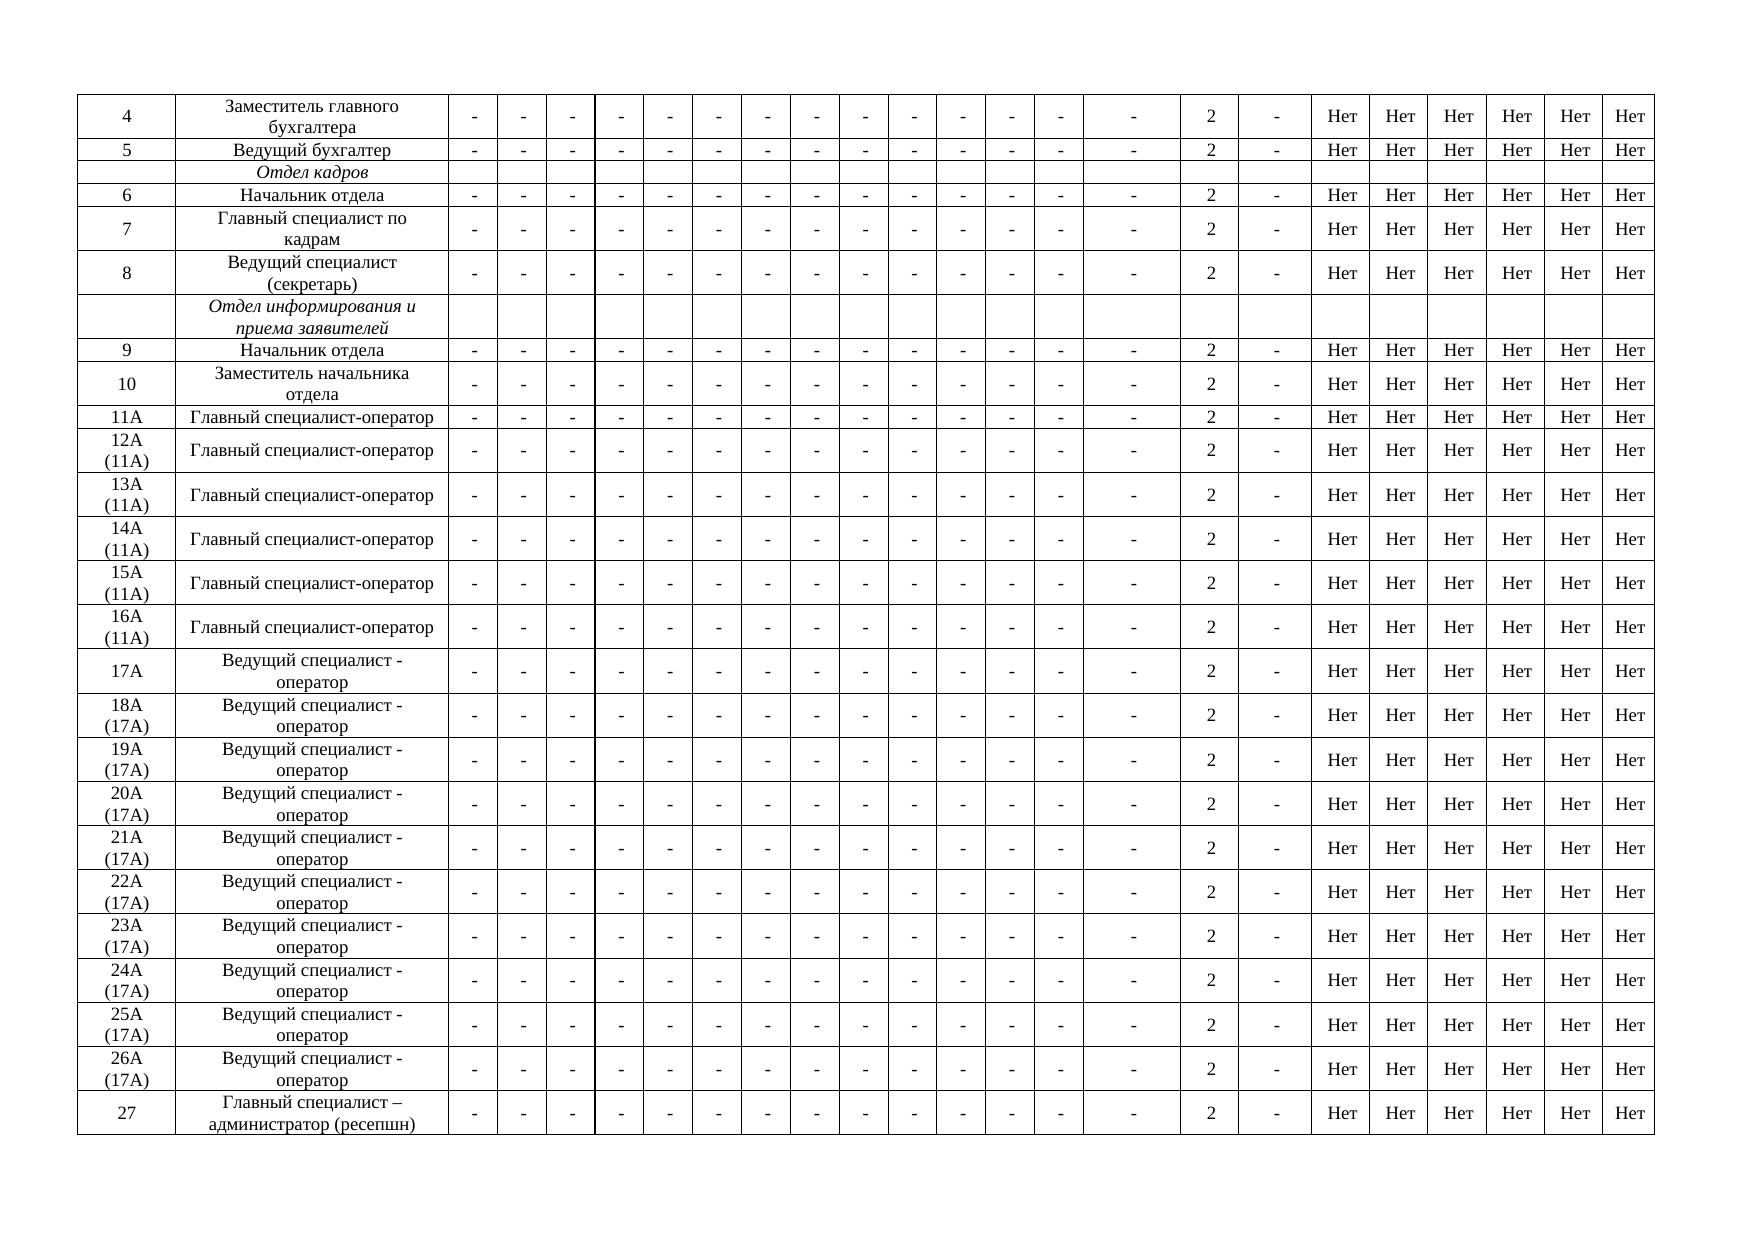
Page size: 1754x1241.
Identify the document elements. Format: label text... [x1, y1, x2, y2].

table_cell - [1084, 184, 1180, 206]
table_cell Нет [1487, 207, 1544, 250]
table_cell [1603, 295, 1654, 338]
table_cell - [1239, 95, 1311, 138]
table_cell Ведущий специалист - оператор [176, 738, 448, 781]
table_cell [693, 161, 741, 183]
table_cell - [889, 738, 936, 781]
table_cell Нет [1487, 184, 1544, 206]
table_cell 22А (17А) [78, 870, 175, 913]
table_cell Нет [1487, 605, 1544, 648]
table_cell - [1239, 1091, 1311, 1134]
table_cell - [644, 782, 692, 825]
table_cell - [644, 429, 692, 472]
table_cell Нет [1312, 251, 1369, 294]
table_cell - [1239, 139, 1311, 160]
table_cell Нет [1545, 782, 1602, 825]
table_cell [1370, 161, 1427, 183]
table_cell Главный специалист-оператор [176, 473, 448, 516]
table_cell - [742, 605, 790, 648]
table_cell Нет [1370, 605, 1427, 648]
table_cell - [742, 251, 790, 294]
table_cell [889, 295, 936, 338]
table_cell - [449, 782, 497, 825]
table_cell - [791, 339, 839, 361]
table_cell 10 [78, 362, 175, 405]
table_cell - [986, 782, 1034, 825]
table_cell Нет [1603, 561, 1654, 604]
table_cell - [840, 738, 888, 781]
table_cell Нет [1312, 870, 1369, 913]
table_cell Нет [1428, 1091, 1486, 1134]
table_cell - [791, 406, 839, 427]
table_cell Нет [1487, 870, 1544, 913]
table_cell - [1084, 826, 1180, 869]
table_cell - [1239, 959, 1311, 1002]
table_cell - [840, 406, 888, 427]
table_cell - [840, 362, 888, 405]
table_cell - [986, 649, 1034, 692]
table_cell - [937, 362, 985, 405]
table_cell Нет [1428, 959, 1486, 1002]
table_cell - [791, 429, 839, 472]
table_cell - [596, 561, 643, 604]
table_cell - [644, 561, 692, 604]
table_cell Нет [1603, 339, 1654, 361]
table_cell - [791, 139, 839, 160]
table_cell - [937, 207, 985, 250]
table_cell Нет [1428, 1003, 1486, 1046]
table_cell - [742, 406, 790, 427]
table_cell - [742, 738, 790, 781]
table_cell - [840, 1047, 888, 1090]
table_cell [547, 295, 594, 338]
table_cell - [498, 207, 546, 250]
table_cell - [742, 429, 790, 472]
table_cell - [693, 251, 741, 294]
table_cell Нет [1545, 1091, 1602, 1134]
table_cell Главный специалист – администратор (ресепшн) [176, 1091, 448, 1134]
table_cell - [644, 694, 692, 737]
table_cell - [547, 207, 594, 250]
table_cell - [1239, 870, 1311, 913]
table_cell Нет [1428, 914, 1486, 957]
table_cell - [840, 339, 888, 361]
table_cell - [547, 561, 594, 604]
table_cell - [596, 826, 643, 869]
table_cell - [693, 826, 741, 869]
table_cell [840, 161, 888, 183]
table_cell - [547, 1047, 594, 1090]
table_cell - [449, 1047, 497, 1090]
table_cell 2 [1181, 870, 1238, 913]
table_cell - [791, 95, 839, 138]
table_cell - [889, 429, 936, 472]
table_cell Нет [1370, 738, 1427, 781]
table_cell - [596, 251, 643, 294]
table_cell - [449, 870, 497, 913]
table_cell Нет [1370, 517, 1427, 560]
table_cell Нет [1312, 517, 1369, 560]
table_cell - [742, 1047, 790, 1090]
table_cell Ведущий специалист - оператор [176, 870, 448, 913]
table_cell - [889, 1091, 936, 1134]
table_cell Нет [1545, 826, 1602, 869]
table_cell 2 [1181, 251, 1238, 294]
table_cell - [840, 429, 888, 472]
table_cell [1370, 295, 1427, 338]
table_cell - [889, 207, 936, 250]
table_cell 15А (11А) [78, 561, 175, 604]
table_cell [986, 295, 1034, 338]
table_cell Нет [1370, 95, 1427, 138]
table_cell Нет [1545, 429, 1602, 472]
table_cell Главный специалист-оператор [176, 561, 448, 604]
table_cell Нет [1428, 605, 1486, 648]
table_cell Нет [1487, 561, 1544, 604]
table_cell - [498, 339, 546, 361]
table_cell - [742, 561, 790, 604]
table_cell - [791, 826, 839, 869]
table_cell - [498, 184, 546, 206]
table_cell 2 [1181, 649, 1238, 692]
table_cell Ведущий специалист - оператор [176, 649, 448, 692]
table_cell [644, 295, 692, 338]
table_cell Нет [1370, 139, 1427, 160]
table_cell Нет [1545, 362, 1602, 405]
table_cell Нет [1603, 517, 1654, 560]
table_cell 2 [1181, 1091, 1238, 1134]
table_cell - [889, 694, 936, 737]
table_cell - [644, 1091, 692, 1134]
table_cell Нет [1603, 362, 1654, 405]
table_cell - [644, 406, 692, 427]
table_cell - [644, 251, 692, 294]
table_cell 23А (17А) [78, 914, 175, 957]
table_cell - [1035, 473, 1083, 516]
table_cell - [547, 95, 594, 138]
table_cell 25А (17А) [78, 1003, 175, 1046]
table_cell - [889, 1047, 936, 1090]
table_cell - [889, 1003, 936, 1046]
table_cell - [449, 207, 497, 250]
table_cell [937, 295, 985, 338]
table_cell Нет [1428, 1047, 1486, 1090]
table_cell - [449, 826, 497, 869]
table_cell 6 [78, 184, 175, 206]
table_cell - [986, 605, 1034, 648]
table_cell - [889, 517, 936, 560]
table_cell - [547, 959, 594, 1002]
table_cell Нет [1487, 826, 1544, 869]
table_cell - [1239, 826, 1311, 869]
table_cell - [1035, 914, 1083, 957]
table_cell - [1084, 694, 1180, 737]
table_cell - [693, 694, 741, 737]
table_cell Нет [1370, 406, 1427, 427]
table_cell - [498, 605, 546, 648]
table_cell - [937, 139, 985, 160]
table_cell Нет [1370, 782, 1427, 825]
table_cell Главный специалист по кадрам [176, 207, 448, 250]
table_cell - [937, 184, 985, 206]
table_cell - [596, 738, 643, 781]
table_cell - [644, 473, 692, 516]
table_cell Нет [1312, 782, 1369, 825]
table_cell - [1239, 473, 1311, 516]
table_cell Нет [1312, 207, 1369, 250]
table_cell - [937, 95, 985, 138]
table_cell - [644, 207, 692, 250]
table_cell - [498, 1047, 546, 1090]
table_cell - [742, 473, 790, 516]
table_cell - [889, 914, 936, 957]
table_cell Нет [1312, 1003, 1369, 1046]
table_cell - [596, 914, 643, 957]
table_cell Нет [1428, 870, 1486, 913]
table_cell - [498, 914, 546, 957]
table_cell - [644, 1047, 692, 1090]
table_cell Нет [1487, 782, 1544, 825]
table_cell - [547, 782, 594, 825]
table_cell - [449, 251, 497, 294]
table_cell - [889, 139, 936, 160]
table_cell - [1084, 362, 1180, 405]
table_cell - [1239, 561, 1311, 604]
table_cell - [449, 95, 497, 138]
table_cell 20А (17А) [78, 782, 175, 825]
table_cell [1084, 295, 1180, 338]
table_cell - [1035, 429, 1083, 472]
table_cell - [791, 251, 839, 294]
table_cell Нет [1312, 184, 1369, 206]
table_cell Нет [1428, 738, 1486, 781]
table_cell - [547, 1091, 594, 1134]
table_cell - [1035, 1091, 1083, 1134]
table_cell Нет [1603, 649, 1654, 692]
table_cell Нет [1370, 959, 1427, 1002]
table_cell Нет [1545, 473, 1602, 516]
table_cell - [1035, 184, 1083, 206]
table_cell [596, 295, 643, 338]
table_cell - [596, 139, 643, 160]
table_cell Нет [1312, 95, 1369, 138]
table_cell - [596, 95, 643, 138]
table_cell Нет [1370, 339, 1427, 361]
table_cell 2 [1181, 339, 1238, 361]
table_cell Нет [1428, 561, 1486, 604]
table_cell Нет [1487, 139, 1544, 160]
table_cell - [596, 605, 643, 648]
table_cell Нет [1487, 1091, 1544, 1134]
table_cell Нет [1312, 649, 1369, 692]
table_cell - [937, 517, 985, 560]
table_cell - [547, 1003, 594, 1046]
table_cell Нет [1370, 870, 1427, 913]
table_cell Нет [1428, 406, 1486, 427]
table_cell - [840, 914, 888, 957]
table_cell - [693, 95, 741, 138]
table_cell - [889, 649, 936, 692]
table_cell [1239, 161, 1311, 183]
table_cell - [986, 914, 1034, 957]
table_cell - [547, 517, 594, 560]
table_cell - [840, 251, 888, 294]
table_cell - [644, 139, 692, 160]
table_cell - [644, 738, 692, 781]
table_cell Ведущий специалист - оператор [176, 694, 448, 737]
table_cell 18А (17А) [78, 694, 175, 737]
table_cell - [742, 826, 790, 869]
table_cell Нет [1603, 406, 1654, 427]
table_cell Нет [1428, 207, 1486, 250]
table_cell [742, 295, 790, 338]
table_cell Нет [1370, 1047, 1427, 1090]
table_cell Нет [1545, 517, 1602, 560]
table_cell - [596, 207, 643, 250]
table_cell - [693, 139, 741, 160]
table_cell - [1035, 1047, 1083, 1090]
table_cell 2 [1181, 561, 1238, 604]
table_cell - [1084, 605, 1180, 648]
table_cell - [1239, 517, 1311, 560]
table_cell - [547, 605, 594, 648]
table_cell - [547, 473, 594, 516]
table_cell - [986, 406, 1034, 427]
table_cell - [742, 207, 790, 250]
table_cell - [742, 139, 790, 160]
table_cell 2 [1181, 1003, 1238, 1046]
table_cell Нет [1312, 561, 1369, 604]
table_cell - [693, 561, 741, 604]
table_cell - [840, 782, 888, 825]
table_cell - [1035, 959, 1083, 1002]
table_cell Нет [1312, 339, 1369, 361]
table_cell - [1035, 207, 1083, 250]
table_cell - [937, 251, 985, 294]
table_cell Нет [1603, 782, 1654, 825]
table_cell - [449, 473, 497, 516]
table_cell Нет [1428, 473, 1486, 516]
table_cell Нет [1370, 649, 1427, 692]
table_cell - [986, 959, 1034, 1002]
table_cell - [547, 694, 594, 737]
table_cell - [791, 517, 839, 560]
table_cell - [693, 207, 741, 250]
table_cell Ведущий специалист (секретарь) [176, 251, 448, 294]
table_cell - [1084, 782, 1180, 825]
table_cell - [547, 429, 594, 472]
table_cell Нет [1428, 782, 1486, 825]
table_cell - [1084, 870, 1180, 913]
table_cell - [1239, 1003, 1311, 1046]
table_cell 9 [78, 339, 175, 361]
table_cell - [937, 605, 985, 648]
table_cell - [596, 694, 643, 737]
table_cell 2 [1181, 184, 1238, 206]
table_cell Нет [1487, 473, 1544, 516]
table_cell Нет [1487, 251, 1544, 294]
table_cell [742, 161, 790, 183]
table_cell - [986, 95, 1034, 138]
table_cell 17А [78, 649, 175, 692]
table_cell - [498, 251, 546, 294]
table_cell - [498, 362, 546, 405]
table_cell [889, 161, 936, 183]
table_cell Нет [1545, 561, 1602, 604]
table_cell - [986, 870, 1034, 913]
table_cell - [498, 870, 546, 913]
table_cell [596, 161, 643, 183]
table_cell - [1239, 1047, 1311, 1090]
table_cell Нет [1370, 184, 1427, 206]
table_cell - [937, 738, 985, 781]
table_cell Нет [1312, 406, 1369, 427]
table_cell - [840, 826, 888, 869]
table_cell - [1084, 207, 1180, 250]
table_cell 14А (11А) [78, 517, 175, 560]
table_cell - [889, 782, 936, 825]
table_cell - [1084, 95, 1180, 138]
table_cell - [693, 870, 741, 913]
table_cell - [547, 139, 594, 160]
table_cell Нет [1603, 1047, 1654, 1090]
table_cell Нет [1312, 826, 1369, 869]
table_cell - [937, 870, 985, 913]
table_cell - [986, 429, 1034, 472]
table_cell [1545, 295, 1602, 338]
table_cell - [644, 517, 692, 560]
table_cell - [1035, 870, 1083, 913]
table_cell - [547, 649, 594, 692]
table_cell Нет [1428, 251, 1486, 294]
table_cell - [449, 694, 497, 737]
table_cell - [693, 605, 741, 648]
table_cell - [693, 1003, 741, 1046]
table_cell - [791, 1047, 839, 1090]
table_cell - [937, 959, 985, 1002]
table_cell - [889, 362, 936, 405]
table_cell - [889, 251, 936, 294]
table_cell - [742, 914, 790, 957]
table_cell 27 [78, 1091, 175, 1134]
table_cell - [840, 605, 888, 648]
table_cell - [742, 362, 790, 405]
table_cell Нет [1603, 207, 1654, 250]
table_cell Нет [1312, 473, 1369, 516]
table_cell - [693, 473, 741, 516]
table_cell - [937, 429, 985, 472]
table_cell Нет [1603, 694, 1654, 737]
table_cell Заместитель начальника отдела [176, 362, 448, 405]
table_cell - [449, 429, 497, 472]
table_cell - [498, 959, 546, 1002]
table_cell Нет [1370, 914, 1427, 957]
table_cell - [937, 1047, 985, 1090]
table_cell Нет [1487, 406, 1544, 427]
table_cell - [1084, 959, 1180, 1002]
table_cell 2 [1181, 738, 1238, 781]
table_cell Нет [1487, 738, 1544, 781]
table_cell 2 [1181, 782, 1238, 825]
table_cell Ведущий специалист - оператор [176, 1047, 448, 1090]
table_cell Нет [1428, 517, 1486, 560]
table_cell 24А (17А) [78, 959, 175, 1002]
table_cell Нет [1312, 362, 1369, 405]
table_cell - [1035, 517, 1083, 560]
table_cell Нет [1428, 826, 1486, 869]
table_cell Нет [1545, 649, 1602, 692]
table_cell 2 [1181, 1047, 1238, 1090]
table_cell - [449, 605, 497, 648]
table_cell 2 [1181, 429, 1238, 472]
table_cell Нет [1603, 914, 1654, 957]
table_cell - [449, 1003, 497, 1046]
table_cell [498, 161, 546, 183]
table_cell - [791, 184, 839, 206]
table_cell - [1035, 406, 1083, 427]
table_cell - [1035, 694, 1083, 737]
table_cell - [1084, 1047, 1180, 1090]
table_cell Ведущий специалист - оператор [176, 1003, 448, 1046]
table_cell - [498, 826, 546, 869]
table_cell Нет [1545, 959, 1602, 1002]
table_cell - [547, 184, 594, 206]
table_cell - [986, 362, 1034, 405]
table_cell Нет [1545, 139, 1602, 160]
table_cell - [596, 870, 643, 913]
table_cell - [596, 362, 643, 405]
table_cell - [986, 207, 1034, 250]
table_cell Нет [1428, 429, 1486, 472]
table_cell - [693, 406, 741, 427]
table_cell 11А [78, 406, 175, 427]
table_cell Нет [1487, 1047, 1544, 1090]
table_cell Нет [1370, 561, 1427, 604]
table_cell - [1084, 1003, 1180, 1046]
table_cell - [937, 649, 985, 692]
table_cell - [937, 1091, 985, 1134]
table_cell Начальник отдела [176, 339, 448, 361]
table_cell - [742, 517, 790, 560]
table_cell [986, 161, 1034, 183]
table_cell - [1084, 406, 1180, 427]
table_cell [1487, 295, 1544, 338]
table_cell - [1035, 605, 1083, 648]
table_cell - [986, 139, 1034, 160]
table_cell - [644, 959, 692, 1002]
table_cell Ведущий бухгалтер [176, 139, 448, 160]
table_cell Нет [1428, 339, 1486, 361]
table_cell - [596, 429, 643, 472]
table_cell Нет [1545, 870, 1602, 913]
table_cell [1035, 161, 1083, 183]
table_cell Ведущий специалист - оператор [176, 914, 448, 957]
table_cell Нет [1603, 738, 1654, 781]
table_cell Нет [1312, 429, 1369, 472]
table_cell - [596, 959, 643, 1002]
table_cell - [1035, 95, 1083, 138]
table_cell - [1239, 251, 1311, 294]
table_cell [78, 295, 175, 338]
table_cell - [791, 1003, 839, 1046]
table_cell - [986, 561, 1034, 604]
table_cell Нет [1603, 605, 1654, 648]
table_cell - [937, 473, 985, 516]
table_cell Нет [1487, 959, 1544, 1002]
table_cell Нет [1545, 914, 1602, 957]
table_cell - [986, 339, 1034, 361]
table_cell - [1035, 339, 1083, 361]
table_cell - [937, 561, 985, 604]
table_cell - [791, 207, 839, 250]
table_cell [937, 161, 985, 183]
table_cell Нет [1370, 1091, 1427, 1134]
table_cell - [1084, 251, 1180, 294]
table_cell - [889, 184, 936, 206]
table_cell - [693, 429, 741, 472]
table_cell Нет [1545, 406, 1602, 427]
table_cell - [644, 914, 692, 957]
table_cell 21А (17А) [78, 826, 175, 869]
table_cell - [693, 1091, 741, 1134]
table_cell - [1239, 605, 1311, 648]
table_cell - [791, 362, 839, 405]
table_cell - [986, 1091, 1034, 1134]
table_cell Нет [1545, 1047, 1602, 1090]
table_cell [840, 295, 888, 338]
table_cell - [547, 738, 594, 781]
table_cell - [1084, 139, 1180, 160]
table_cell - [596, 649, 643, 692]
table_cell Нет [1603, 184, 1654, 206]
table_cell Нет [1428, 649, 1486, 692]
table_cell - [840, 1091, 888, 1134]
table_cell Нет [1428, 139, 1486, 160]
table_cell - [937, 826, 985, 869]
table_cell Нет [1312, 738, 1369, 781]
table_cell - [986, 473, 1034, 516]
table_cell 7 [78, 207, 175, 250]
table_cell - [596, 1091, 643, 1134]
table_cell Главный специалист-оператор [176, 517, 448, 560]
table_cell - [449, 517, 497, 560]
table_cell - [449, 1091, 497, 1134]
table_cell Ведущий специалист - оператор [176, 782, 448, 825]
table_cell [449, 161, 497, 183]
table_cell - [596, 339, 643, 361]
table_cell - [840, 473, 888, 516]
table_cell - [840, 95, 888, 138]
table_cell - [986, 251, 1034, 294]
table_cell - [986, 738, 1034, 781]
table_cell - [742, 870, 790, 913]
table_cell - [889, 826, 936, 869]
table_cell - [1084, 1091, 1180, 1134]
table_cell - [547, 914, 594, 957]
table_cell - [547, 362, 594, 405]
table_cell Нет [1545, 694, 1602, 737]
table_cell Нет [1428, 362, 1486, 405]
table_cell - [693, 184, 741, 206]
table_cell 26А (17А) [78, 1047, 175, 1090]
table_cell - [498, 649, 546, 692]
table_cell Нет [1487, 95, 1544, 138]
table_cell 19А (17А) [78, 738, 175, 781]
table_cell 2 [1181, 139, 1238, 160]
table_cell - [498, 473, 546, 516]
table_cell - [791, 782, 839, 825]
table_cell Нет [1370, 429, 1427, 472]
table_cell [791, 295, 839, 338]
table_cell - [693, 362, 741, 405]
table_cell [1084, 161, 1180, 183]
table_cell - [1084, 649, 1180, 692]
table_cell Начальник отдела [176, 184, 448, 206]
table_cell - [791, 959, 839, 1002]
table_cell [1545, 161, 1602, 183]
table_cell - [644, 605, 692, 648]
table_cell - [1035, 362, 1083, 405]
table_cell - [742, 782, 790, 825]
table_cell - [449, 184, 497, 206]
table_cell Главный специалист-оператор [176, 406, 448, 427]
table_cell - [791, 605, 839, 648]
table_cell - [498, 429, 546, 472]
table_cell - [547, 251, 594, 294]
table_cell Нет [1487, 429, 1544, 472]
table_cell - [742, 649, 790, 692]
table_cell - [986, 1047, 1034, 1090]
table_cell [1181, 295, 1238, 338]
table_cell - [596, 1047, 643, 1090]
table_cell - [742, 339, 790, 361]
table_cell 2 [1181, 362, 1238, 405]
table_cell Нет [1428, 95, 1486, 138]
table_cell - [449, 406, 497, 427]
table_cell - [449, 649, 497, 692]
table_cell Нет [1545, 207, 1602, 250]
table_cell Нет [1603, 959, 1654, 1002]
table_cell - [791, 738, 839, 781]
table_cell Нет [1603, 429, 1654, 472]
table_cell Ведущий специалист - оператор [176, 826, 448, 869]
table_cell - [1239, 362, 1311, 405]
table_cell - [449, 139, 497, 160]
table_cell - [1084, 561, 1180, 604]
table_cell Нет [1428, 184, 1486, 206]
table_cell - [1084, 473, 1180, 516]
table_cell - [742, 184, 790, 206]
table_cell - [1084, 339, 1180, 361]
table_cell 2 [1181, 959, 1238, 1002]
table_cell Нет [1312, 694, 1369, 737]
table_cell - [986, 694, 1034, 737]
table_cell - [498, 1091, 546, 1134]
table_cell 13А (11А) [78, 473, 175, 516]
table_cell - [1084, 738, 1180, 781]
table_cell - [693, 738, 741, 781]
table_cell [1035, 295, 1083, 338]
table_cell [1312, 161, 1369, 183]
table_cell - [840, 870, 888, 913]
table_cell 2 [1181, 406, 1238, 427]
table_cell 12А (11А) [78, 429, 175, 472]
table_cell Нет [1370, 207, 1427, 250]
table_cell 2 [1181, 694, 1238, 737]
table_cell - [889, 406, 936, 427]
table_cell - [1035, 649, 1083, 692]
table_cell Нет [1487, 694, 1544, 737]
table_cell - [1239, 694, 1311, 737]
table_cell - [693, 1047, 741, 1090]
table_cell Нет [1603, 473, 1654, 516]
table_cell Нет [1370, 694, 1427, 737]
table_cell - [937, 339, 985, 361]
table_cell Нет [1370, 1003, 1427, 1046]
table_cell - [840, 649, 888, 692]
table_cell - [1035, 826, 1083, 869]
table_cell - [840, 184, 888, 206]
table_cell - [840, 207, 888, 250]
table_cell [1487, 161, 1544, 183]
table_cell Нет [1428, 694, 1486, 737]
table_cell 5 [78, 139, 175, 160]
table_cell - [1035, 1003, 1083, 1046]
table_cell - [644, 649, 692, 692]
table_cell - [449, 914, 497, 957]
table_cell - [498, 517, 546, 560]
table_cell Нет [1545, 1003, 1602, 1046]
table_cell 8 [78, 251, 175, 294]
table_cell - [596, 517, 643, 560]
table_cell - [1084, 517, 1180, 560]
table_cell - [498, 561, 546, 604]
table_cell 2 [1181, 914, 1238, 957]
table_cell - [1239, 207, 1311, 250]
table_cell - [498, 694, 546, 737]
table_cell Главный специалист-оператор [176, 429, 448, 472]
table_cell - [693, 959, 741, 1002]
table_cell - [498, 139, 546, 160]
table_cell - [644, 1003, 692, 1046]
table_cell - [937, 406, 985, 427]
table_cell - [791, 473, 839, 516]
table_cell - [596, 473, 643, 516]
table_cell Нет [1603, 95, 1654, 138]
table_cell - [449, 738, 497, 781]
table_cell - [1239, 649, 1311, 692]
table_cell Нет [1545, 738, 1602, 781]
table_cell - [1035, 251, 1083, 294]
table_cell Нет [1545, 95, 1602, 138]
table_cell - [791, 870, 839, 913]
table_cell Нет [1545, 251, 1602, 294]
table_cell - [644, 870, 692, 913]
table_cell - [791, 649, 839, 692]
table_cell Нет [1312, 139, 1369, 160]
table_cell Нет [1312, 914, 1369, 957]
table_cell Нет [1312, 605, 1369, 648]
table_cell - [840, 517, 888, 560]
table_cell Нет [1370, 251, 1427, 294]
table_cell Нет [1603, 251, 1654, 294]
table_cell - [889, 605, 936, 648]
table_cell Ведущий специалист - оператор [176, 959, 448, 1002]
table_cell - [498, 782, 546, 825]
table_cell [1312, 295, 1369, 338]
table_cell Нет [1545, 184, 1602, 206]
table_cell - [547, 826, 594, 869]
table_cell [1239, 295, 1311, 338]
table_cell Нет [1487, 914, 1544, 957]
table_cell [791, 161, 839, 183]
table_cell - [1035, 738, 1083, 781]
table_cell - [1239, 184, 1311, 206]
table_cell [1181, 161, 1238, 183]
table_cell - [791, 561, 839, 604]
table_cell - [596, 1003, 643, 1046]
table_cell - [644, 826, 692, 869]
table_cell - [693, 782, 741, 825]
table_cell - [937, 694, 985, 737]
table_cell - [449, 561, 497, 604]
table_cell 4 [78, 95, 175, 138]
table_cell - [986, 184, 1034, 206]
table_cell Нет [1603, 1003, 1654, 1046]
table_cell - [840, 561, 888, 604]
table_cell Отдел кадров [176, 161, 448, 183]
table_cell 2 [1181, 207, 1238, 250]
table_cell - [840, 694, 888, 737]
table_cell 16А (11А) [78, 605, 175, 648]
table_cell Нет [1603, 870, 1654, 913]
table_cell - [840, 139, 888, 160]
table_cell - [1035, 561, 1083, 604]
table_cell Нет [1487, 517, 1544, 560]
table_cell 2 [1181, 517, 1238, 560]
table_cell - [742, 694, 790, 737]
table_cell - [1084, 914, 1180, 957]
table_cell - [547, 339, 594, 361]
table_cell Заместитель главного бухгалтера [176, 95, 448, 138]
table_cell Нет [1487, 339, 1544, 361]
table_cell Нет [1487, 1003, 1544, 1046]
table_cell - [449, 339, 497, 361]
table_cell - [1239, 738, 1311, 781]
table_cell - [986, 1003, 1034, 1046]
table_cell - [986, 517, 1034, 560]
table_cell - [1239, 339, 1311, 361]
table_cell - [596, 782, 643, 825]
table_cell - [547, 870, 594, 913]
table_cell - [498, 738, 546, 781]
table_cell Нет [1312, 959, 1369, 1002]
table_cell - [693, 649, 741, 692]
table_cell - [791, 1091, 839, 1134]
table_cell - [937, 1003, 985, 1046]
table_cell - [889, 959, 936, 1002]
table_cell 2 [1181, 826, 1238, 869]
table_cell Нет [1603, 1091, 1654, 1134]
table_cell [1428, 161, 1486, 183]
table_cell - [498, 1003, 546, 1046]
table_cell [1603, 161, 1654, 183]
table_cell - [889, 870, 936, 913]
table_cell - [644, 339, 692, 361]
table_cell Нет [1603, 139, 1654, 160]
table_cell - [742, 1003, 790, 1046]
table_cell - [693, 517, 741, 560]
table_cell [498, 295, 546, 338]
table_cell - [742, 959, 790, 1002]
table_cell - [498, 95, 546, 138]
table_cell Нет [1312, 1091, 1369, 1134]
table_cell Нет [1603, 826, 1654, 869]
table_cell Главный специалист-оператор [176, 605, 448, 648]
table_cell Нет [1370, 473, 1427, 516]
table_cell - [1084, 429, 1180, 472]
table_cell [1428, 295, 1486, 338]
table_cell - [1239, 782, 1311, 825]
table_cell - [889, 95, 936, 138]
table_cell - [449, 959, 497, 1002]
table_cell - [1035, 139, 1083, 160]
table_cell [449, 295, 497, 338]
table_cell - [742, 95, 790, 138]
table_cell - [889, 561, 936, 604]
table_cell - [840, 959, 888, 1002]
table_cell - [1239, 914, 1311, 957]
table_cell [644, 161, 692, 183]
table_cell - [986, 826, 1034, 869]
table_cell - [644, 95, 692, 138]
table_cell - [1239, 406, 1311, 427]
table_cell 2 [1181, 605, 1238, 648]
table_cell Нет [1545, 605, 1602, 648]
table_cell 2 [1181, 95, 1238, 138]
table_cell - [693, 339, 741, 361]
table_cell - [937, 782, 985, 825]
table_cell - [693, 914, 741, 957]
table_cell - [596, 184, 643, 206]
table_cell Нет [1370, 362, 1427, 405]
table_cell - [742, 1091, 790, 1134]
table_cell - [644, 362, 692, 405]
table_cell [693, 295, 741, 338]
table_cell - [889, 339, 936, 361]
table_cell - [596, 406, 643, 427]
table_cell - [840, 1003, 888, 1046]
table_cell - [889, 473, 936, 516]
table_cell [78, 161, 175, 183]
table_cell Нет [1370, 826, 1427, 869]
table_cell - [498, 406, 546, 427]
table_cell - [644, 184, 692, 206]
table_cell - [791, 694, 839, 737]
table_cell - [937, 914, 985, 957]
table_cell Нет [1487, 649, 1544, 692]
table_cell - [1035, 782, 1083, 825]
table_cell Нет [1312, 1047, 1369, 1090]
table_cell [547, 161, 594, 183]
table_cell - [1239, 429, 1311, 472]
table_cell Нет [1545, 339, 1602, 361]
table_cell - [791, 914, 839, 957]
table_cell Нет [1487, 362, 1544, 405]
table_cell - [449, 362, 497, 405]
table_cell Отдел информирования и приема заявителей [176, 295, 448, 338]
table_cell - [547, 406, 594, 427]
table_cell 2 [1181, 473, 1238, 516]
